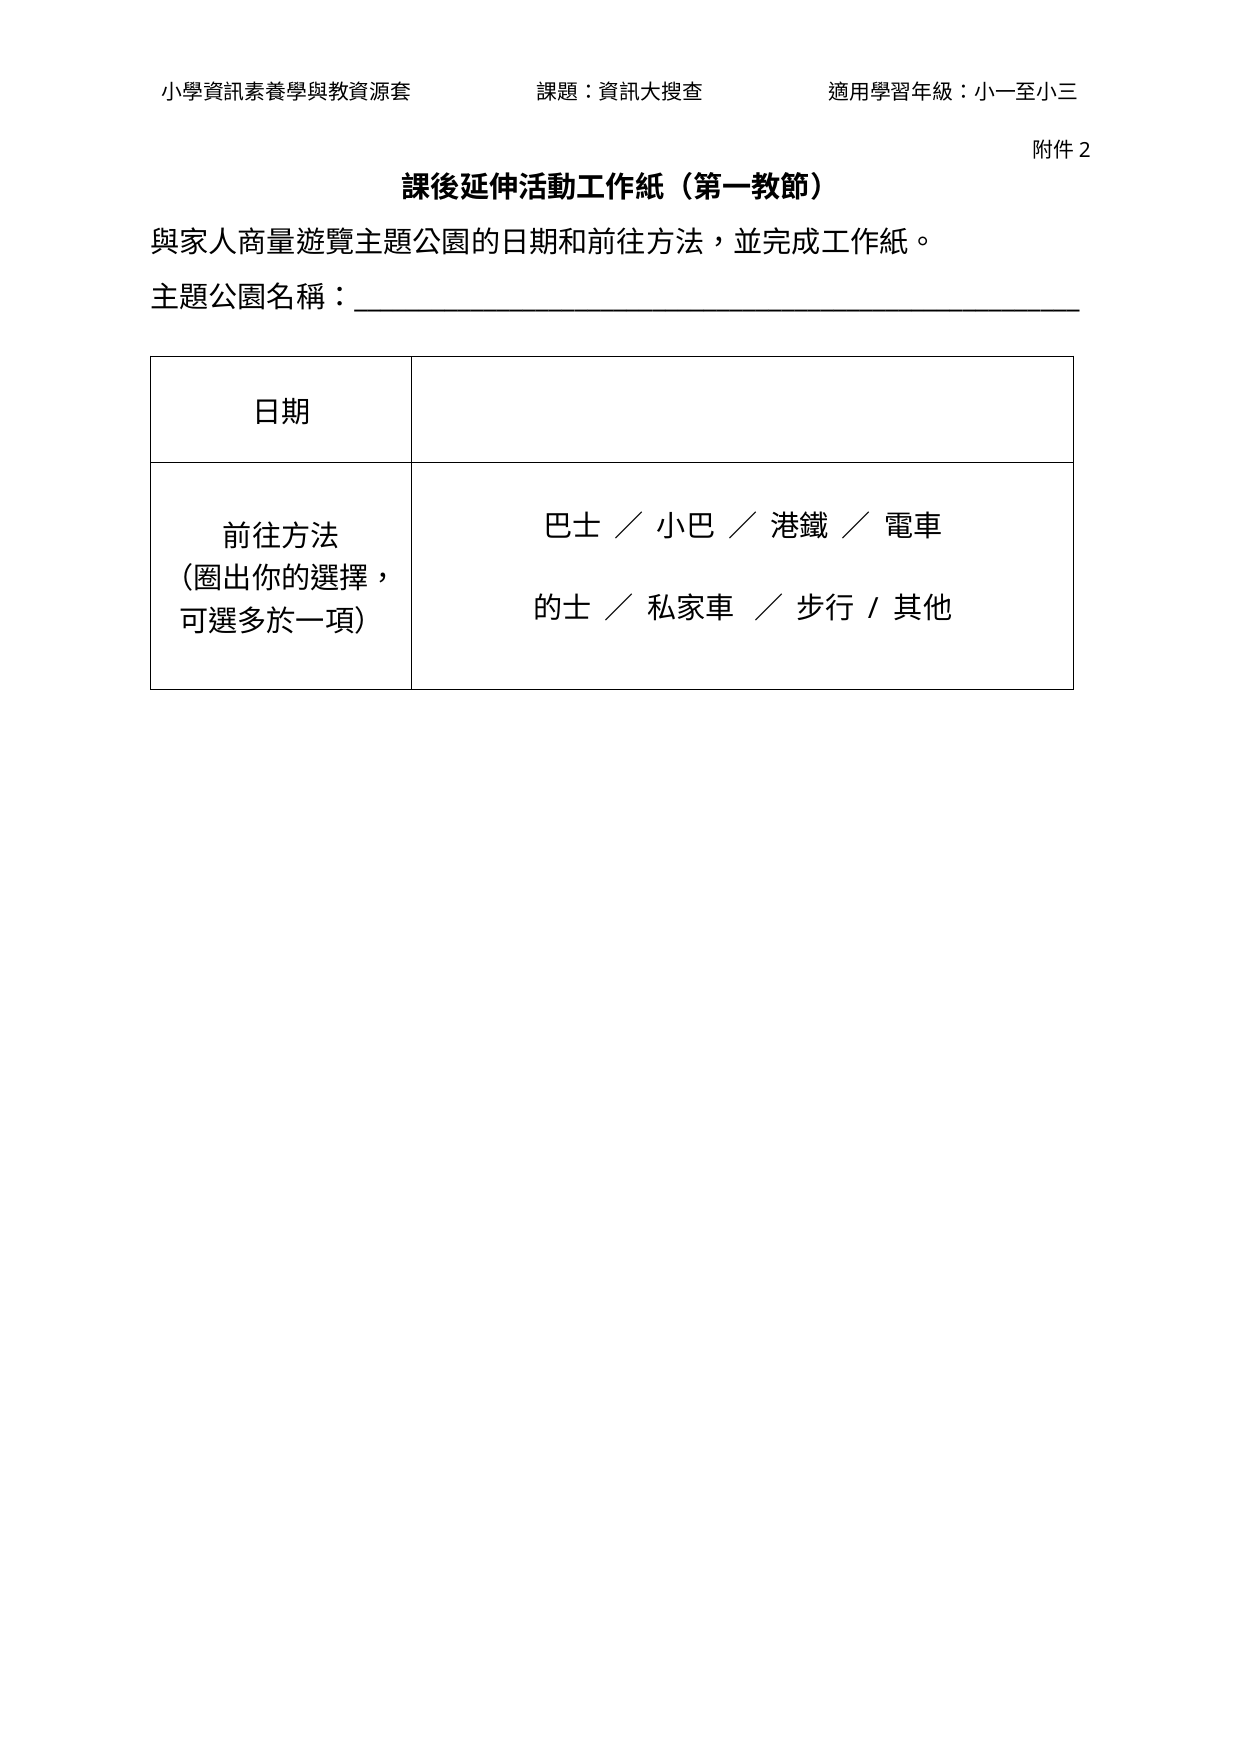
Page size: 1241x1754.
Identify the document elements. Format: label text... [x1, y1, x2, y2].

text 與家人商量遊覽主題公園的日期和前往方法，並完成工作紙。 [150, 219, 1090, 261]
table_header [412, 357, 1073, 462]
text 主題公園名稱：________________________________________________________ [150, 273, 1090, 316]
table_cell 前往方法 （圈出你的選擇，可選多於一項） [151, 463, 411, 689]
text 附件2 [150, 134, 1090, 164]
table_header 日期 [151, 357, 411, 462]
text 課後延伸活動工作紙（第一教節） [150, 164, 1090, 206]
table_cell 巴士 ／ 小巴 ／ 港鐵 ／ 電車 的士 ／ 私家車 ／ 步行 / 其他 [412, 463, 1073, 689]
